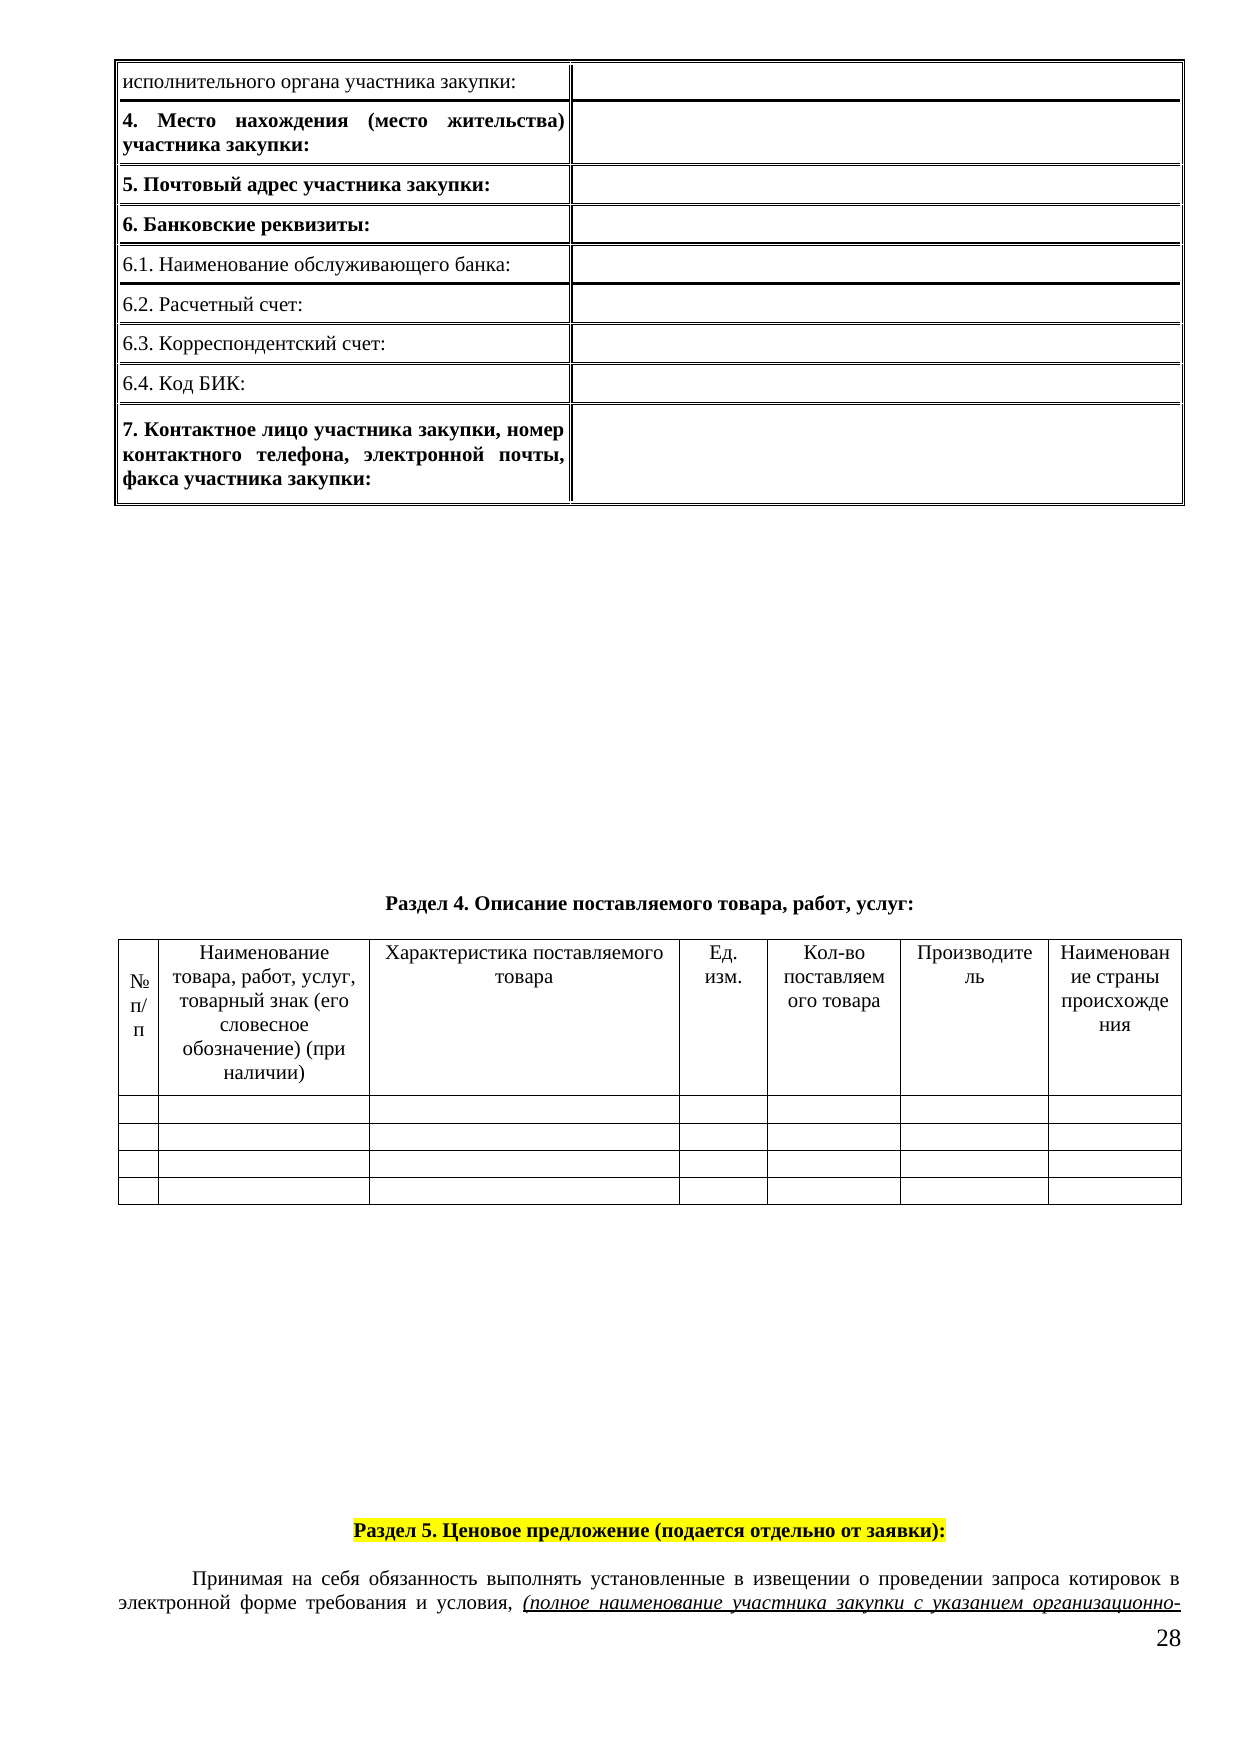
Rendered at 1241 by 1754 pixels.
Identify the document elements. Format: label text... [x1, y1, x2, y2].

table_cell [370, 1096, 679, 1122]
table_cell [159, 1096, 369, 1122]
table_header Кол-во поставляемого товара [768, 940, 900, 1095]
table_cell 6.3. Корреспондентский счет: [116, 322, 571, 362]
table_cell [680, 1151, 767, 1177]
table_cell [1049, 1151, 1181, 1177]
table_cell [571, 163, 1183, 202]
table_cell [1049, 1124, 1181, 1149]
table_header Ед. изм. [680, 940, 767, 1095]
table_cell 7. Контактное лицо участника закупки, номер контактного телефона, электронной почты, факса участника закупки: [118, 401, 571, 502]
table_cell [573, 242, 1182, 282]
table_cell 6.4. Код БИК: [116, 362, 571, 401]
table_cell [370, 1178, 679, 1204]
table_cell [370, 1151, 679, 1177]
table_cell [680, 1124, 767, 1149]
text Раздел 5. Ценовое предложение (подается отдельно от заявки): [118, 1517, 1181, 1542]
table_cell [901, 1151, 1048, 1177]
table_cell [1049, 1096, 1181, 1122]
table_cell [571, 63, 1182, 99]
table_cell [901, 1178, 1048, 1204]
table_cell [680, 1178, 767, 1204]
text Раздел 4. Описание поставляемого товара, работ, услуг: [118, 891, 1181, 915]
table_cell [1049, 1178, 1181, 1204]
table_cell [119, 1096, 158, 1122]
table_cell [571, 322, 1183, 362]
table_cell [768, 1096, 900, 1122]
table_header Наименование товара, работ, услуг, товарный знак (его словесное обозначение) (при наличии) [159, 940, 369, 1095]
table_cell [159, 1151, 369, 1177]
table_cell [118, 61, 571, 99]
table_cell [573, 99, 1182, 163]
table_cell 5. Почтовый адрес участника закупки: [116, 163, 571, 202]
table_cell [901, 1096, 1048, 1122]
table_cell [573, 282, 1182, 322]
table_cell [768, 1178, 900, 1204]
table_cell [901, 1124, 1048, 1149]
table_cell [119, 1151, 158, 1177]
table_cell [119, 1178, 158, 1204]
table_header Наименование страны происхождения [1049, 940, 1181, 1095]
table_header № п/п [119, 940, 158, 1095]
table_cell 6.1. Наименование обслуживающего банка: [118, 242, 569, 282]
table_cell [573, 203, 1182, 242]
table_cell 6.2. Расчетный счет: [118, 282, 569, 322]
table_cell [119, 1124, 158, 1149]
table_cell [159, 1178, 369, 1204]
table_cell 4. Место нахождения (место жительства) участника закупки: [118, 99, 569, 163]
table_cell [571, 401, 1182, 502]
table_cell [768, 1151, 900, 1177]
table_cell [768, 1124, 900, 1149]
table_cell [159, 1124, 369, 1149]
table_cell [680, 1096, 767, 1122]
table_cell [370, 1124, 679, 1149]
table_header Производитель [901, 940, 1048, 1095]
table_cell [571, 362, 1183, 401]
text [118, 1566, 1181, 1614]
table_header Характеристика поставляемого товара [370, 940, 679, 1095]
table_cell 6. Банковские реквизиты: [118, 203, 569, 242]
